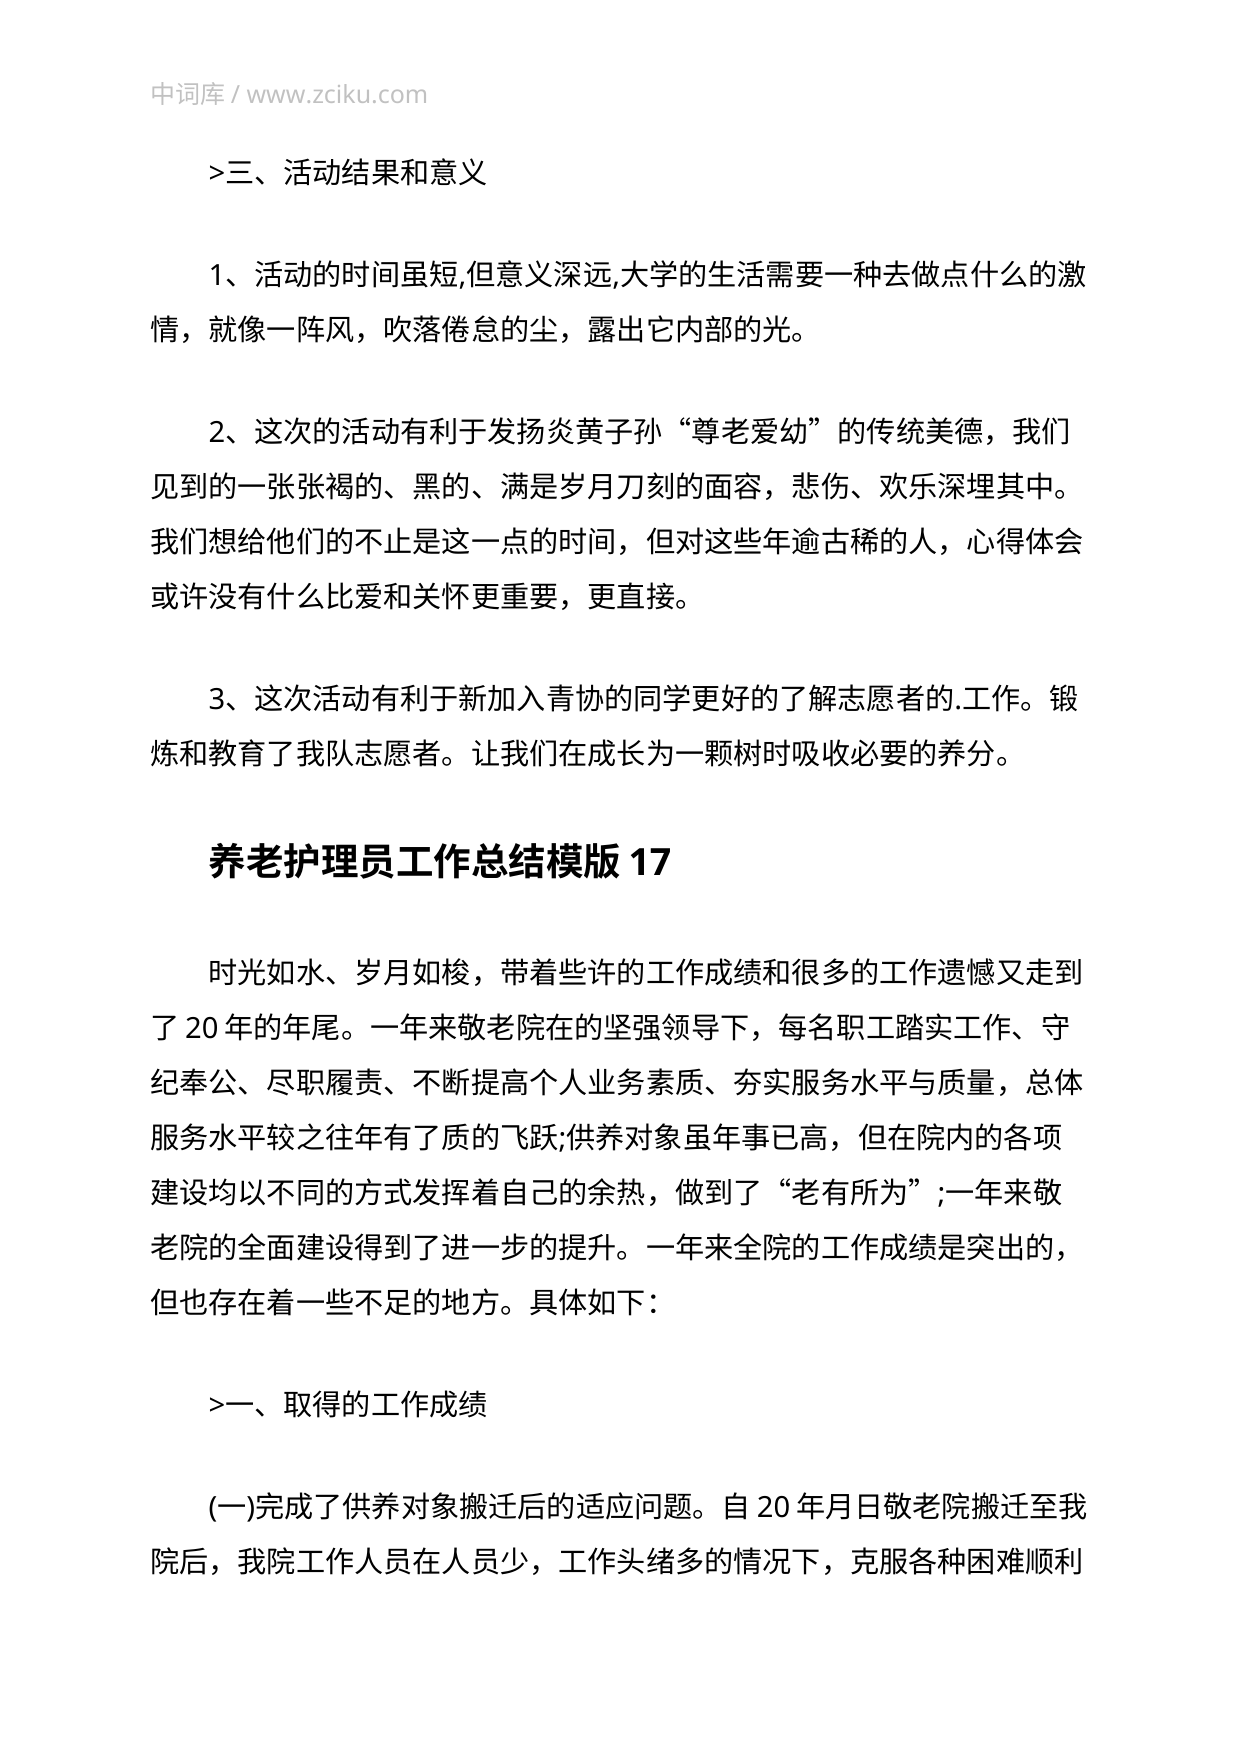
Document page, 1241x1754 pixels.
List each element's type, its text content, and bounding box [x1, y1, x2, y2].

text 3、这次活动有利于新加入青协的同学更好的了解志愿者的.工作。锻炼和教育了我队志愿者。让我们在成长为一颗树时吸收必要的养分。 [150, 675, 1090, 773]
text 2、这次的活动有利于发扬炎黄子孙“尊老爱幼”的传统美德，我们见到的一张张褐的、黑的、满是岁月刀刻的面容，悲伤、欢乐深埋其中。我们想给他们的不止是这一点的时间，但对这些年逾古稀的人，心得体会或许没有什么比爱和关怀更重要，更直接。 [150, 409, 1090, 616]
text >一、取得的工作成绩 [150, 1381, 1090, 1423]
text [150, 1483, 1090, 1580]
text 时光如水、岁月如梭，带着些许的工作成绩和很多的工作遗憾又走到了20年的年尾。一年来敬老院在的坚强领导下，每名职工踏实工作、守纪奉公、尽职履责、不断提高个人业务素质、夯实服务水平与质量，总体服务水平较之往年有了质的飞跃;供养对象虽年事已高，但在院内的各项建设均以不同的方式发挥着自己的余热，做到了“老有所为”;一年来敬老院的全面建设得到了进一步的提升。一年来全院的工作成绩是突出的，但也存在着一些不足的地方。具体如下： [150, 950, 1090, 1322]
text 养老护理员工作总结模版17 [150, 832, 1090, 887]
text >三、活动结果和意义 [150, 150, 1090, 192]
text 1、活动的时间虽短,但意义深远,大学的生活需要一种去做点什么的激情，就像一阵风，吹落倦怠的尘，露出它内部的光。 [150, 252, 1090, 349]
